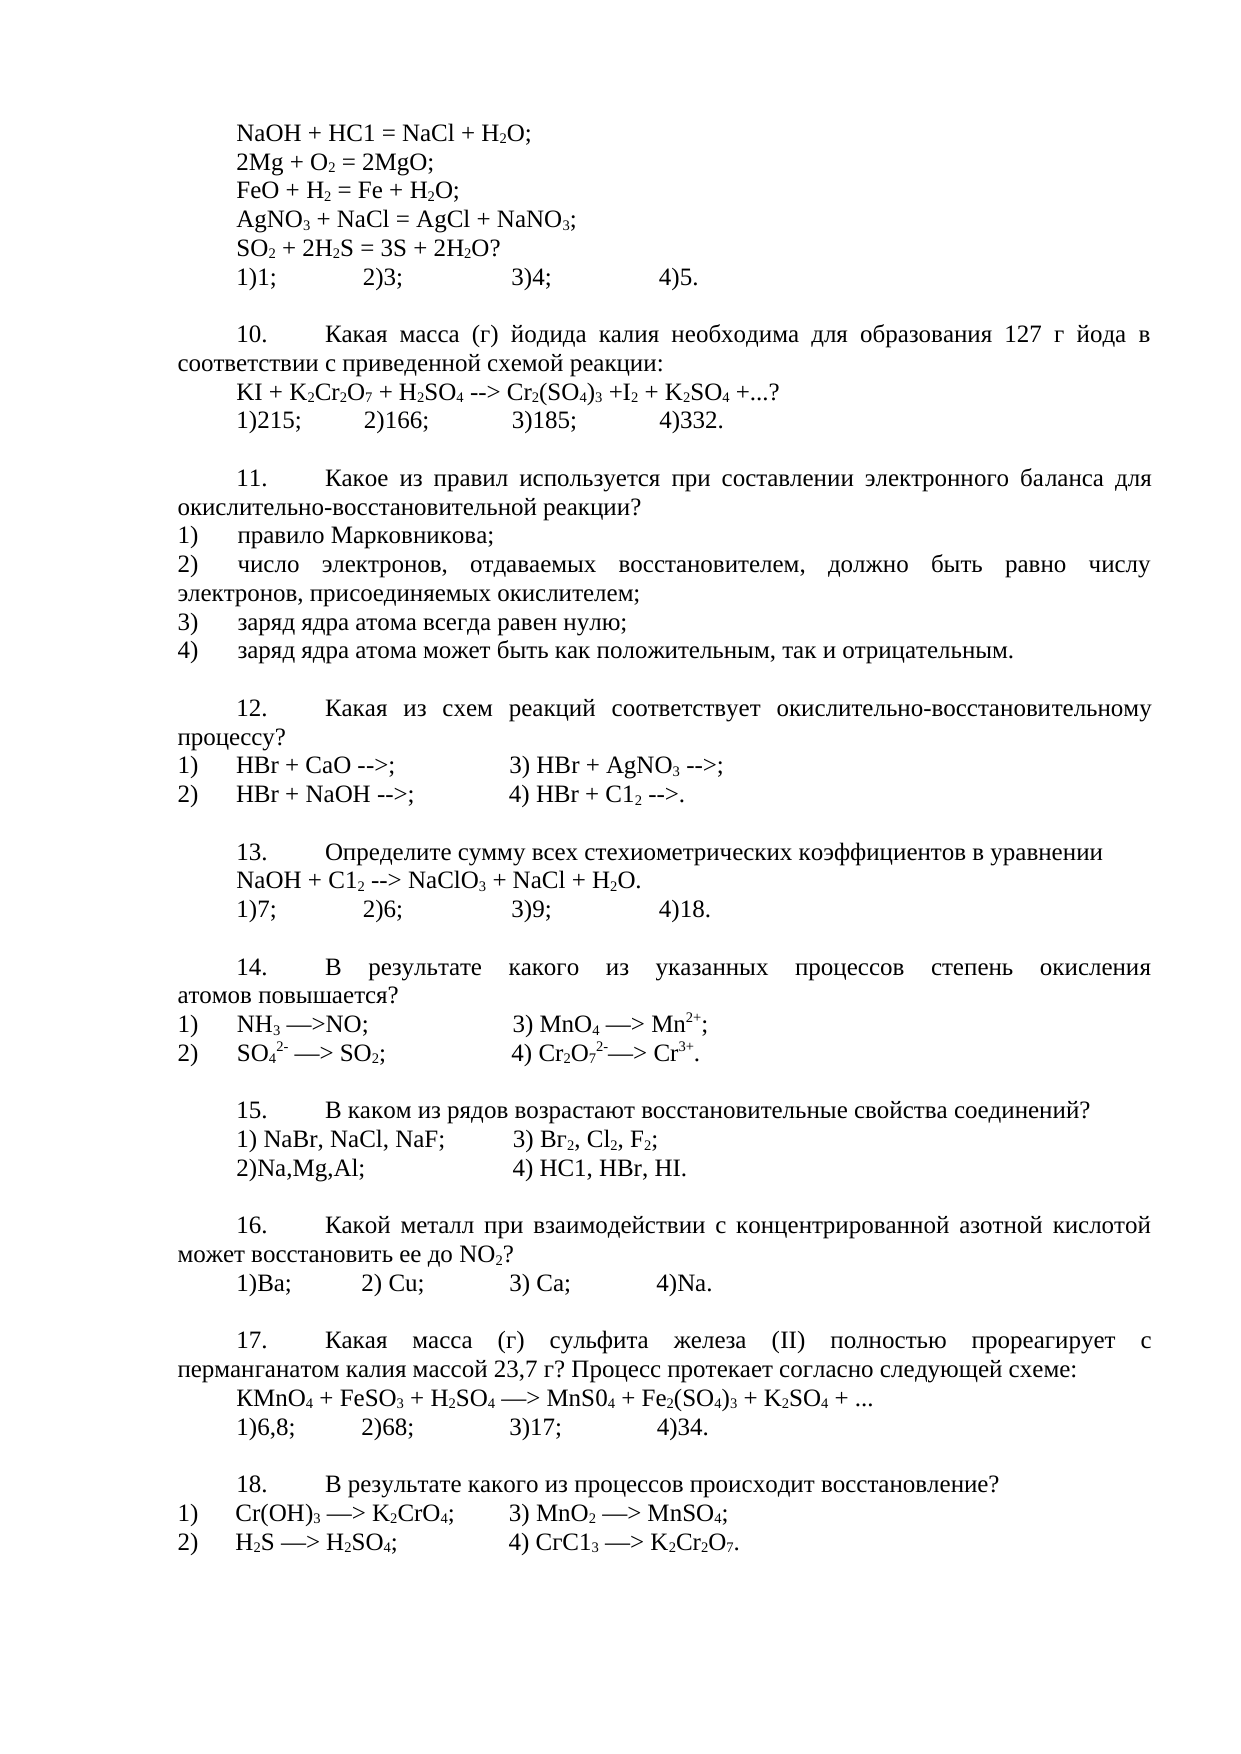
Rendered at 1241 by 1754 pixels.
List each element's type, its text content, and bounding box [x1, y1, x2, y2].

text 16. Какой металл при взаимодействии с концентрированной азотной кислотой может восстановить ее до NO2? [177, 1211, 1152, 1268]
text 1)1; 2)3; 3)4; 4)5. [177, 262, 1152, 291]
list НВr + СаО -->; 3) НВr + AgNO3 -->; [177, 751, 1152, 779]
text КМnO4 + FeSO3 + H2SO4 —> MnS04 + Fe2(SO4)3 + K2SO4 + ... [177, 1383, 1152, 1412]
text 12. Какая из схем реакций соответствует окислительно-восстановительному процессу? [177, 693, 1152, 751]
list NH3 —>NO; 3) MnO4 —> Mn2+; [177, 1009, 1152, 1038]
text 15. В каком из рядов возрастают восстановительные свойства соединений? [177, 1096, 1152, 1124]
list заряд ядра атома всегда равен нулю; [177, 607, 1152, 636]
text 11. Какое из правил используется при составлении электронного баланса для окислительно-восстановительной реакции? [177, 463, 1152, 521]
text FeO + Н2 = Fe + Н2O; [177, 176, 1152, 204]
text 1)7; 2)6; 3)9; 4)18. [177, 894, 1152, 923]
text 1)Ва; 2) Сu; 3) Са; 4)Na. [177, 1268, 1152, 1297]
list SO42- —> SO2; 4) Cr2O72-—> Cr3+. [177, 1038, 1152, 1067]
text 10. Какая масса (г) йодида калия необходима для образования йода в соответствии с приведенной схемой реакции: [177, 319, 1152, 377]
text KI + K2Сr2O7 + H2SO4 --> Cr2(SO4)3 +I2 + K2SO4 +...? [177, 377, 1152, 406]
text AgNO3 + NaCl = AgCl + NaNO3; [177, 204, 1152, 233]
text 1)215; 2)166; 3)185; 4)332. [177, 406, 1152, 434]
text 18. В результате какого из процессов происходит восстановление? [177, 1469, 1152, 1498]
list число электронов, отдаваемых восстановителем, должно быть равно числу электронов, присоединяемых окислителем; [177, 549, 1152, 607]
text NaOH + НС1 = NaCl + Н2O; [177, 118, 1152, 147]
text 2)Na,Mg,Al; 4) НС1, HBr, HI. [177, 1153, 1152, 1182]
text 13. Определите сумму всех стехиометрических коэффициентов в уравнении [177, 837, 1152, 866]
list H2S —> H2SO4; 4) СгС13 —> K2Cr2O7. [177, 1527, 1152, 1556]
text SO2 + 2H2S = 3S + 2H2O? [177, 233, 1152, 262]
text 14. В результате какого из указанных процессов степень окисления атомов повышается? [177, 952, 1152, 1009]
text NaOH + С12 --> NaClO3 + NaCl + Н2O. [177, 866, 1152, 894]
text 1)6,8; 2)68; 3)17; 4)34. [177, 1412, 1152, 1441]
list правило Марковникова; [177, 521, 1152, 549]
list НВr + NaOH -->; 4) НВr + С12 -->. [177, 779, 1152, 808]
list Сr(ОН)3 —> K2CrO4; 3) МnO2 —> MnSO4; [177, 1498, 1152, 1527]
text 1) NaBr, NaCl, NaF; 3) Вг2, Cl2, F2; [177, 1124, 1152, 1153]
text 17. Какая масса (г) сульфита железа (II) полностью прореагирует с перманганатом калия массой ? Процесс протекает согласно следующей схеме: [177, 1326, 1152, 1383]
list заряд ядра атома может быть как положительным, так и отрицательным. [177, 636, 1152, 664]
text 2Mg + O2 = 2MgO; [177, 147, 1152, 176]
